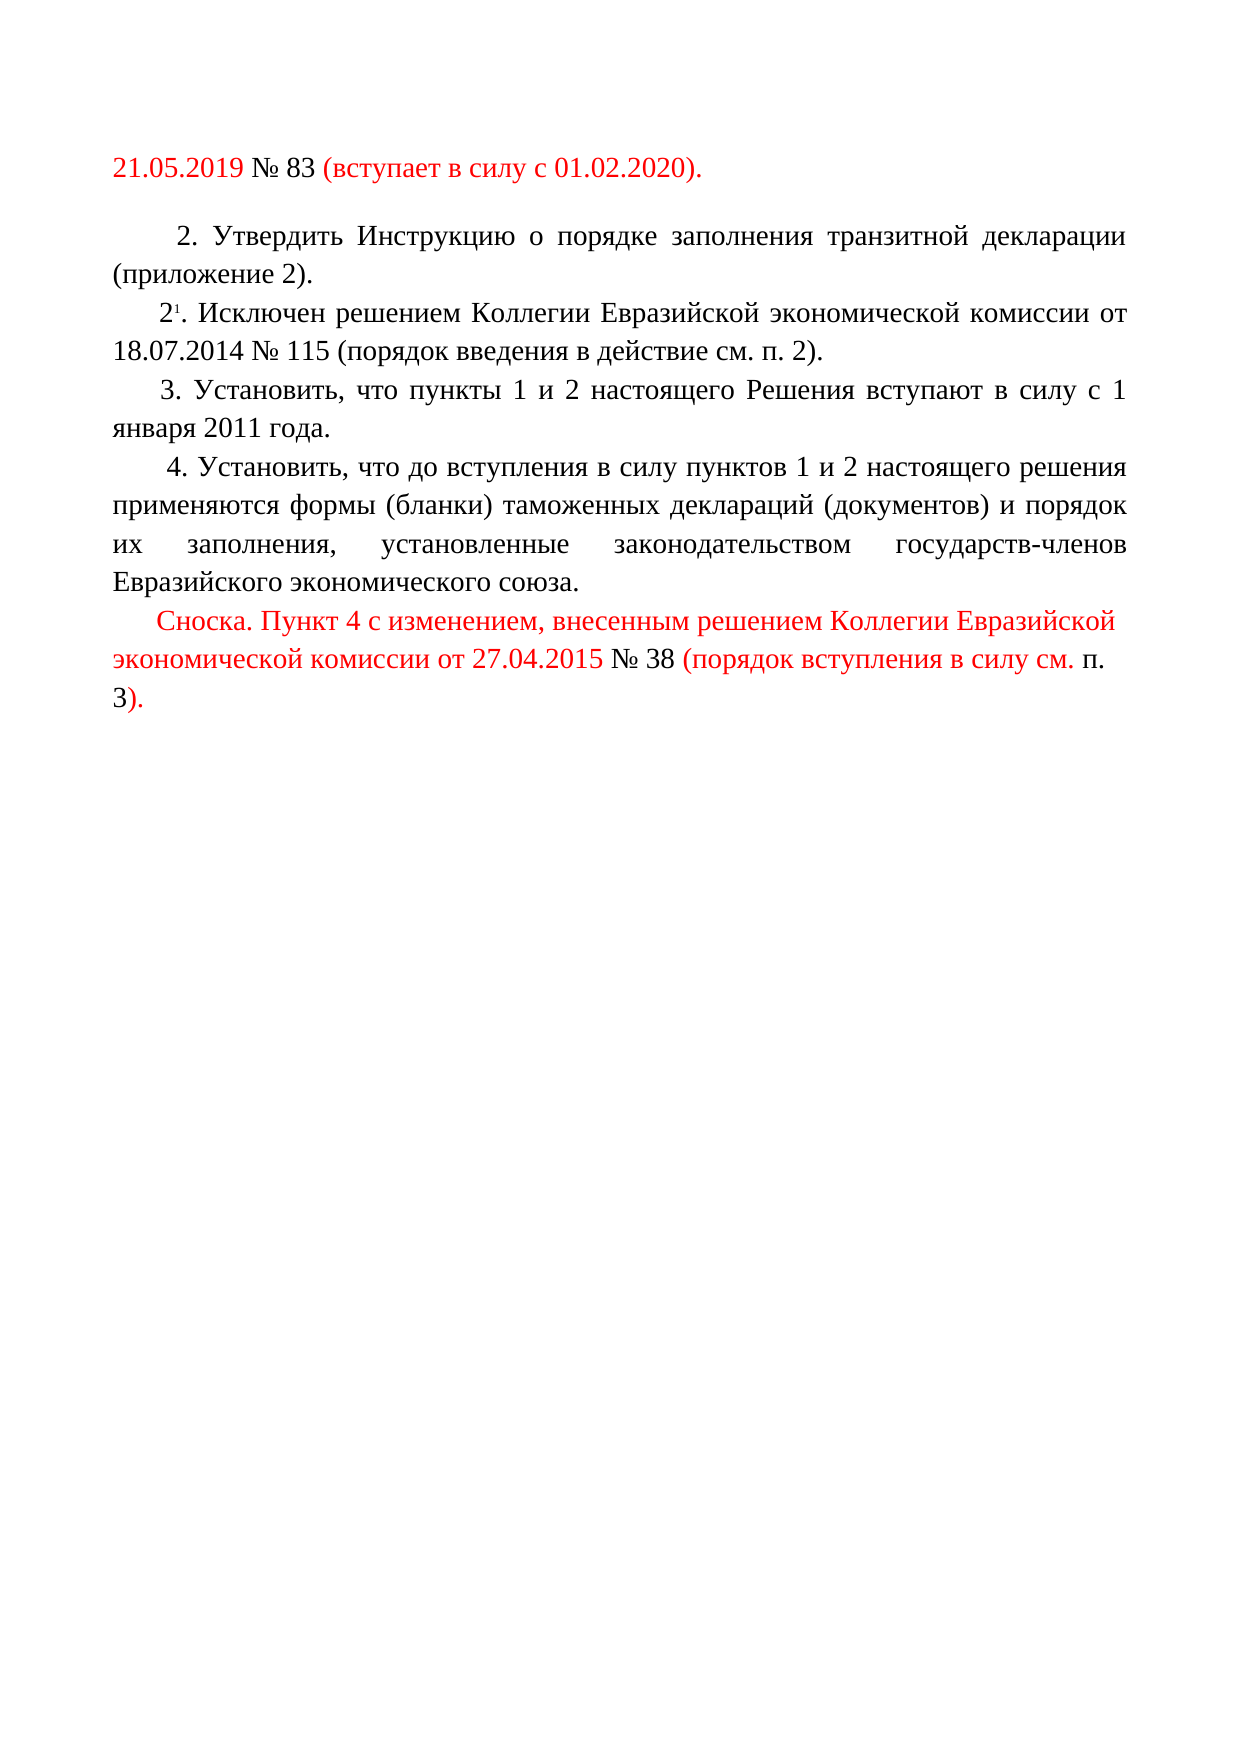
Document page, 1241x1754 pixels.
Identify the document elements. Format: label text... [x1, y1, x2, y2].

text 21. Исключен решением Коллегии Евразийской экономической комиссии от 18.07.2014 № 115 (порядок введения в действие см. п. 2). [112, 295, 1128, 367]
text 4. Установить, что до вступления в силу пунктов 1 и 2 настоящего решения применяются формы (бланки) таможенных деклараций (документов) и порядок их заполнения, установленные законодательcтвом государств-членов Евразийского экономического союза. [112, 449, 1128, 598]
text 3. Установить, что пункты 1 и 2 настоящего Решения вступают в силу с 1 января 2011 года. [112, 372, 1128, 444]
text Сноска. Пункт 4 с изменением, внесенным решением Коллегии Евразийской экономической комиссии от 27.04.2015 № 38 (порядок вступления в силу см. п. 3). [112, 603, 1128, 752]
text 2. Утвердить Инструкцию о порядке заполнения транзитной декларации (приложение 2). [112, 218, 1128, 290]
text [112, 150, 1128, 214]
